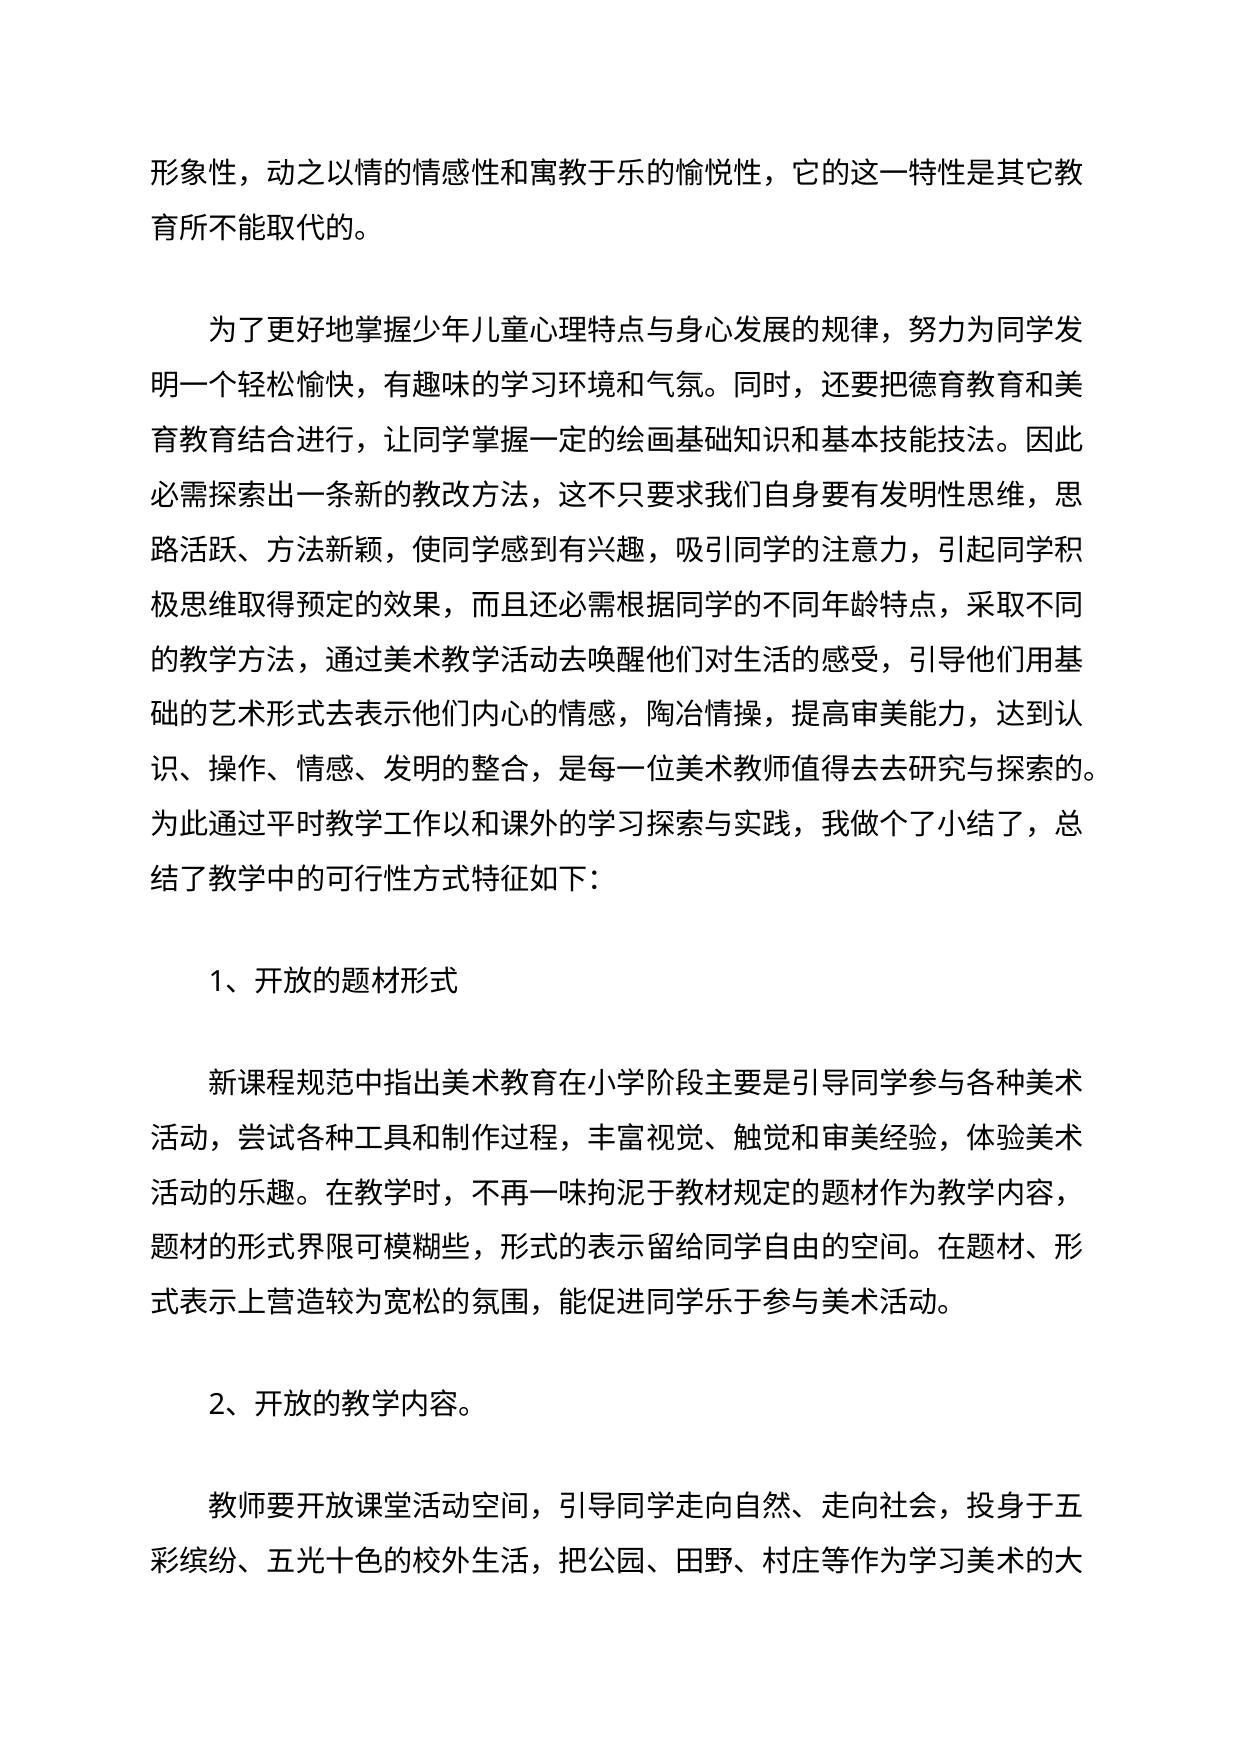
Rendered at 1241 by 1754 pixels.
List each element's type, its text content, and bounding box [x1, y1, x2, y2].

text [150, 1483, 1090, 1580]
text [150, 150, 1090, 247]
text 新课程规范中指出美术教育在小学阶段主要是引导同学参与各种美术活动，尝试各种工具和制作过程，丰富视觉、触觉和审美经验，体验美术活动的乐趣。在教学时，不再一味拘泥于教材规定的题材作为教学内容，题材的形式界限可模糊些，形式的表示留给同学自由的空间。在题材、形式表示上营造较为宽松的氛围，能促进同学乐于参与美术活动。 [150, 1059, 1090, 1321]
text 为了更好地掌握少年儿童心理特点与身心发展的规律，努力为同学发明一个轻松愉快，有趣味的学习环境和气氛。同时，还要把德育教育和美育教育结合进行，让同学掌握一定的绘画基础知识和基本技能技法。因此必需探索出一条新的教改方法，这不只要求我们自身要有发明性思维，思路活跃、方法新颖，使同学感到有兴趣，吸引同学的注意力，引起同学积极思维取得预定的效果，而且还必需根据同学的不同年龄特点，采取不同的教学方法，通过美术教学活动去唤醒他们对生活的感受，引导他们用基础的艺术形式去表示他们内心的情感，陶冶情操，提高审美能力，达到认识、操作、情感、发明的整合，是每一位美术教师值得去去研究与探索的。为此通过平时教学工作以和课外的学习探索与实践，我做个了小结了，总结了教学中的可行性方式特征如下： [150, 307, 1090, 898]
text 1、开放的题材形式 [150, 957, 1090, 1000]
text 2、开放的教学内容。 [150, 1381, 1090, 1423]
